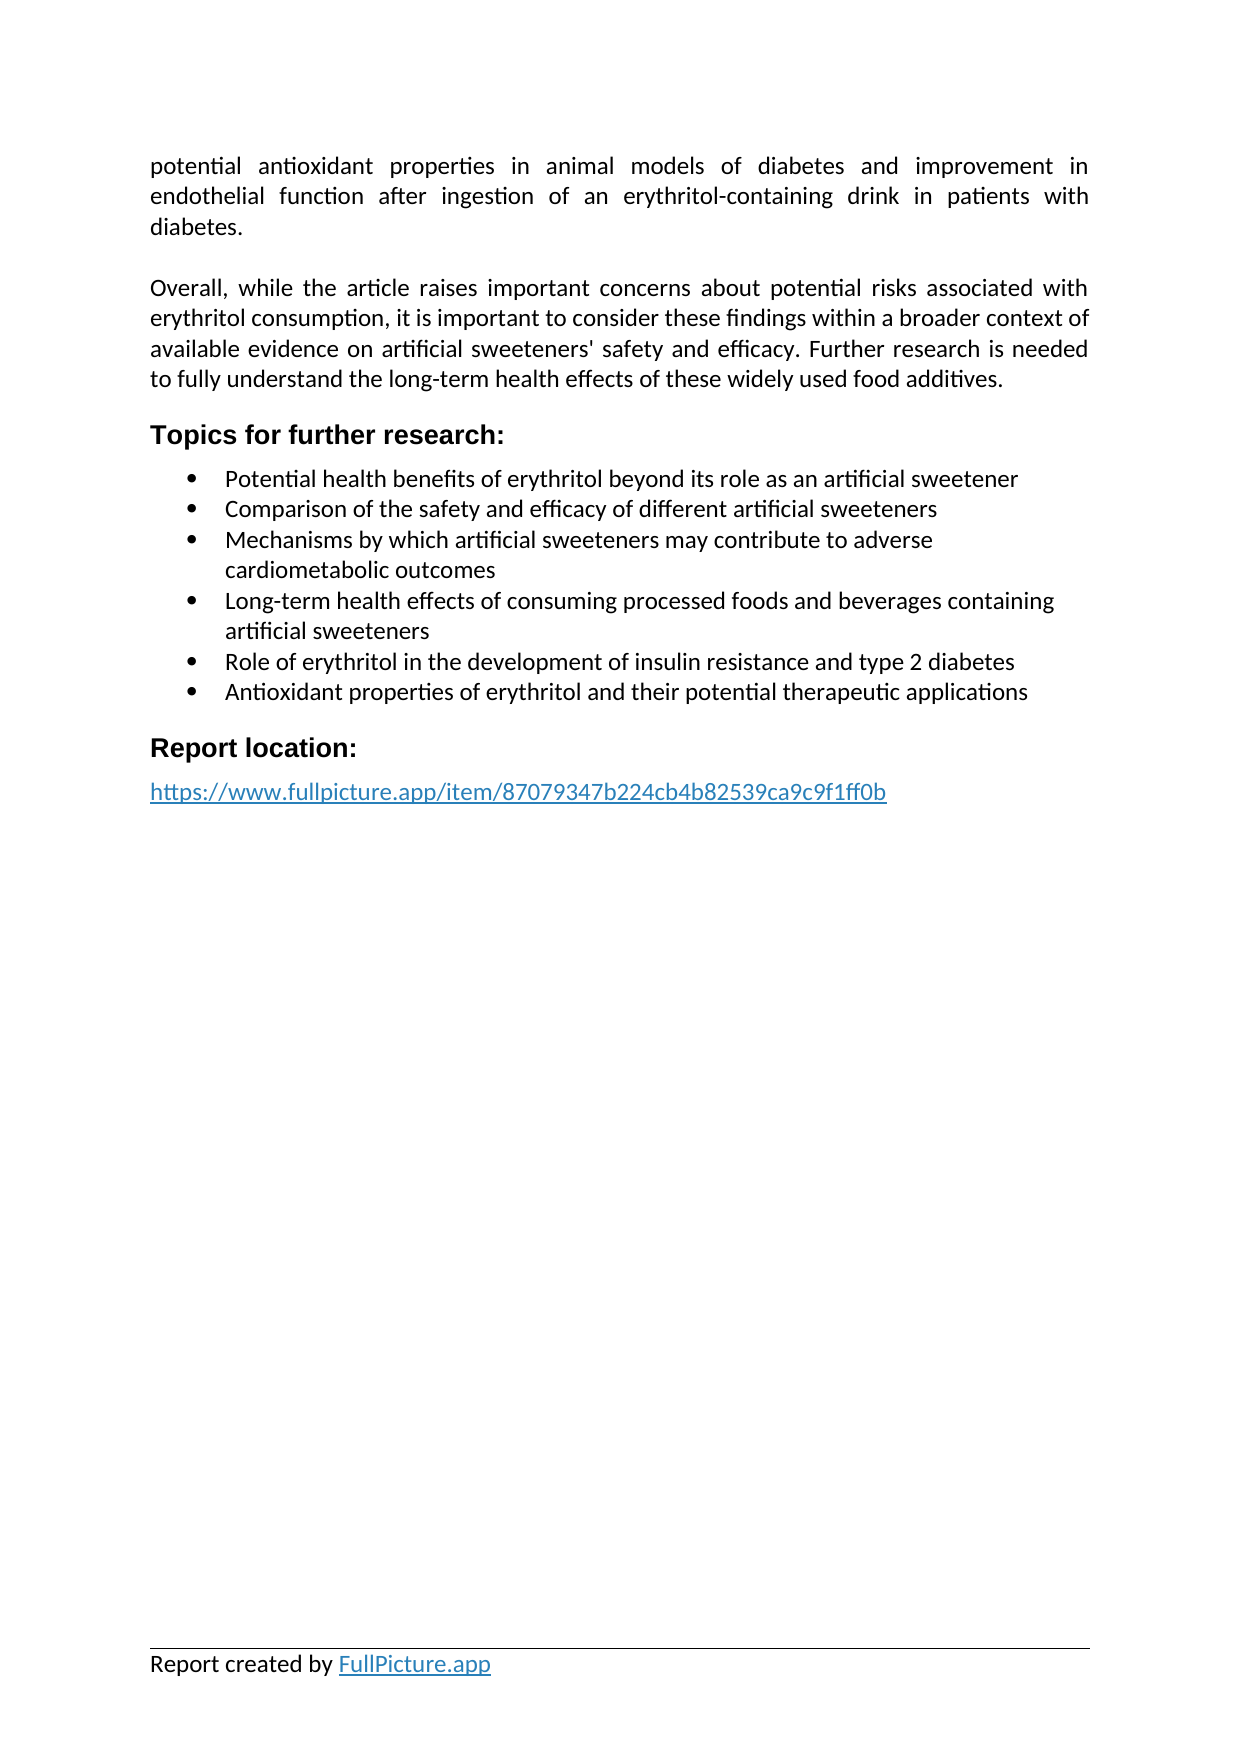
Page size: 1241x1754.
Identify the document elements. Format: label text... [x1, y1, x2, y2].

subtitle Topics for further research: [150, 419, 1090, 450]
list Role of erythritol in the development of insulin resistance and type 2 diabetes [187, 646, 1090, 677]
list Potential health benefits of erythritol beyond its role as an artificial sweetener [187, 463, 1090, 493]
list Antioxidant properties of erythritol and their potential therapeutic applications [187, 677, 1090, 707]
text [150, 150, 1090, 242]
list Comparison of the safety and efficacy of different artificial sweeteners [187, 493, 1090, 524]
list Long-term health effects of consuming processed foods and beverages containing artificial sweeteners [187, 585, 1090, 646]
list Mechanisms by which artificial sweeteners may contribute to adverse cardiometabolic outcomes [187, 524, 1090, 585]
text Overall, while the article raises important concerns about potential risks associated with erythritol consumption, it is important to consider these findings within a broader context of available evidence on artificial sweeteners' safety and efficacy. Further research is needed to fully understand the long-term health effects of these widely used food additives. [150, 272, 1090, 394]
text https://www.fullpicture.app/item/87079347b224cb4b82539ca9c9f1ff0b [150, 776, 1090, 806]
subtitle Report location: [150, 732, 1090, 763]
